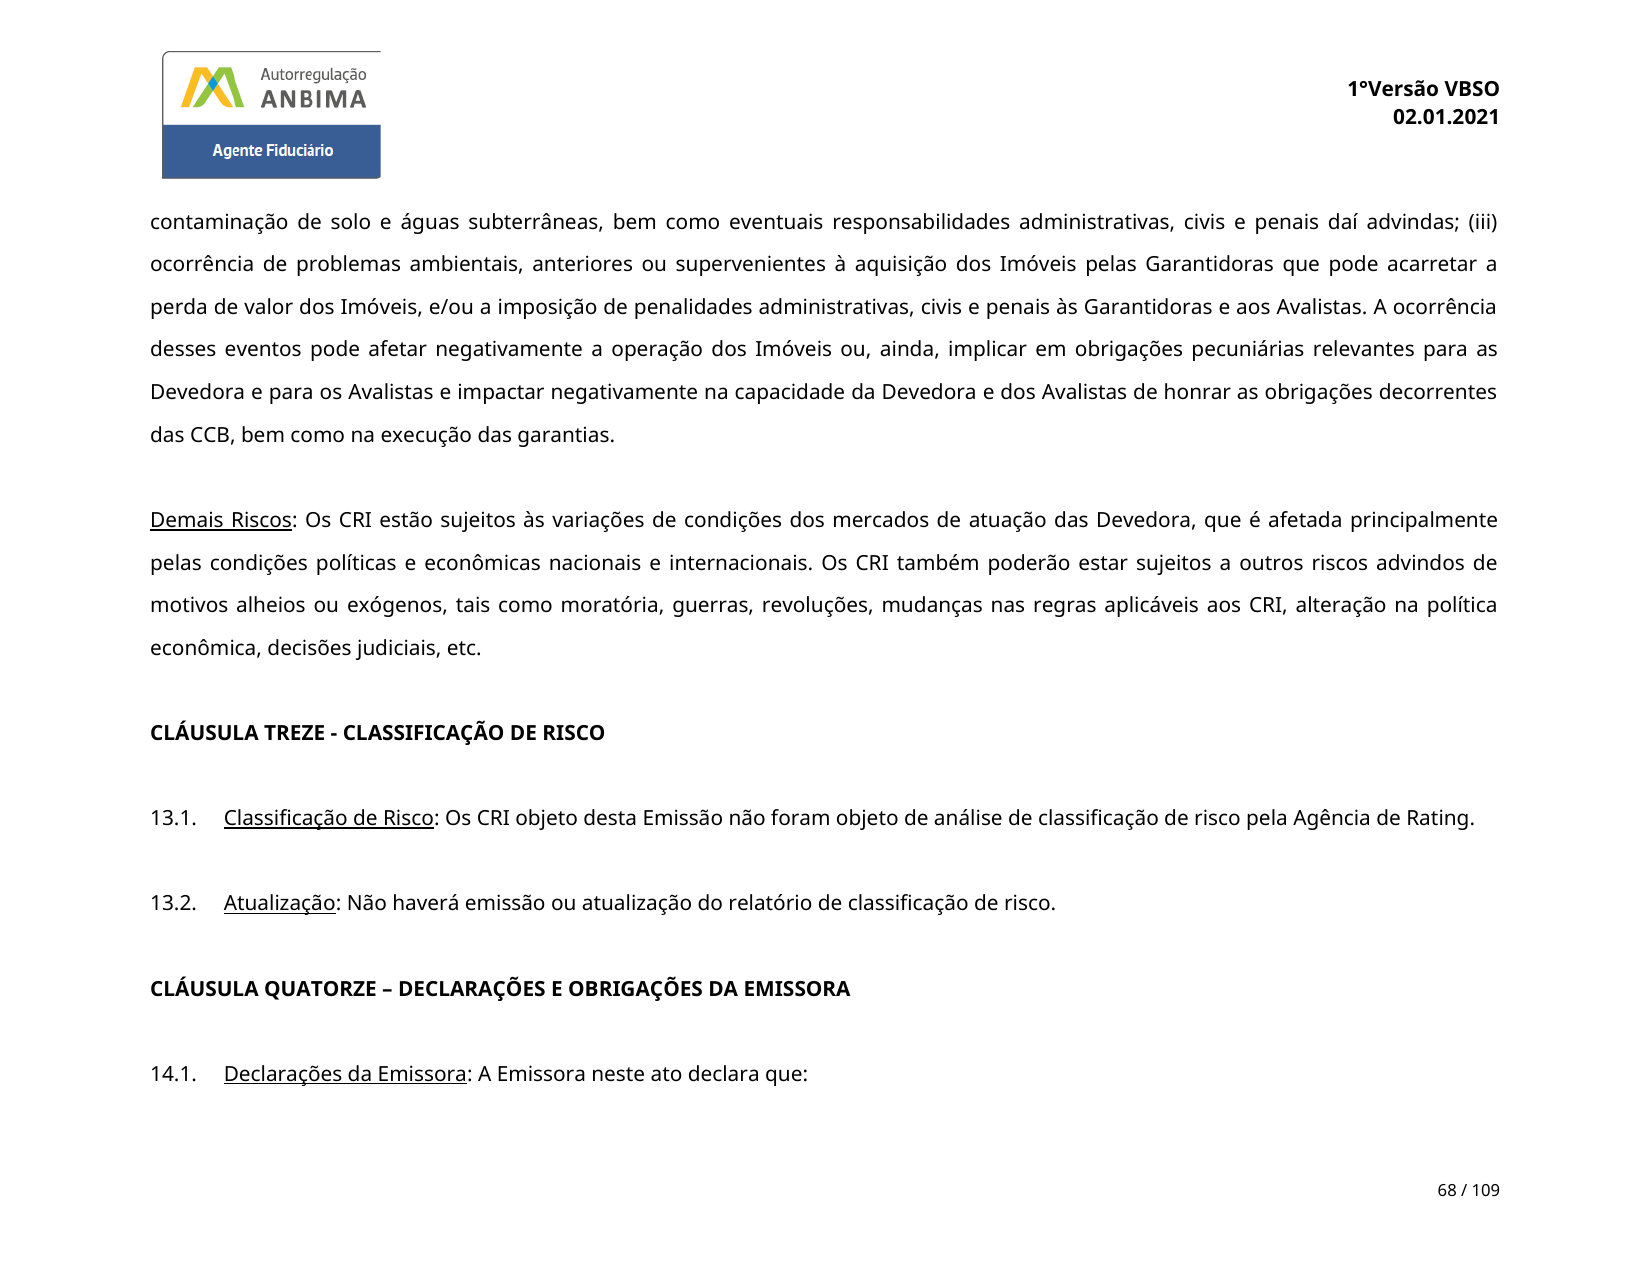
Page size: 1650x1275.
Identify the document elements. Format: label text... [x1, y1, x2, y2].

text Demais Riscos: Os CRI estão sujeitos às variações de condições dos mercados de atuação das Devedora, que é afetada principalmente pelas condições políticas e econômicas nacionais e internacionais. Os CRI também poderão estar sujeitos a outros riscos advindos de motivos alheios ou exógenos, tais como moratória, guerras, revoluções, mudanças nas regras aplicáveis aos CRI, alteração na política econômica, decisões judiciais, etc. [150, 505, 1500, 661]
subtitle CLÁUSULA QUATORZE – DECLARAÇÕES E OBRIGAÇÕES DA EMISSORA [150, 974, 1500, 1002]
text 13.2. Atualização: Não haverá emissão ou atualização do relatório de classificação de risco. [150, 888, 1500, 917]
text 14.1. Declarações da Emissora: A Emissora neste ato declara que: [150, 1059, 1500, 1087]
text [150, 207, 1500, 448]
subtitle CLÁUSULA TREZE - CLASSIFICAÇÃO DE RISCO [150, 718, 1500, 746]
text 13.1. Classificação de Risco: Os CRI objeto desta Emissão não foram objeto de análise de classificação de risco pela Agência de Rating. [150, 803, 1500, 832]
